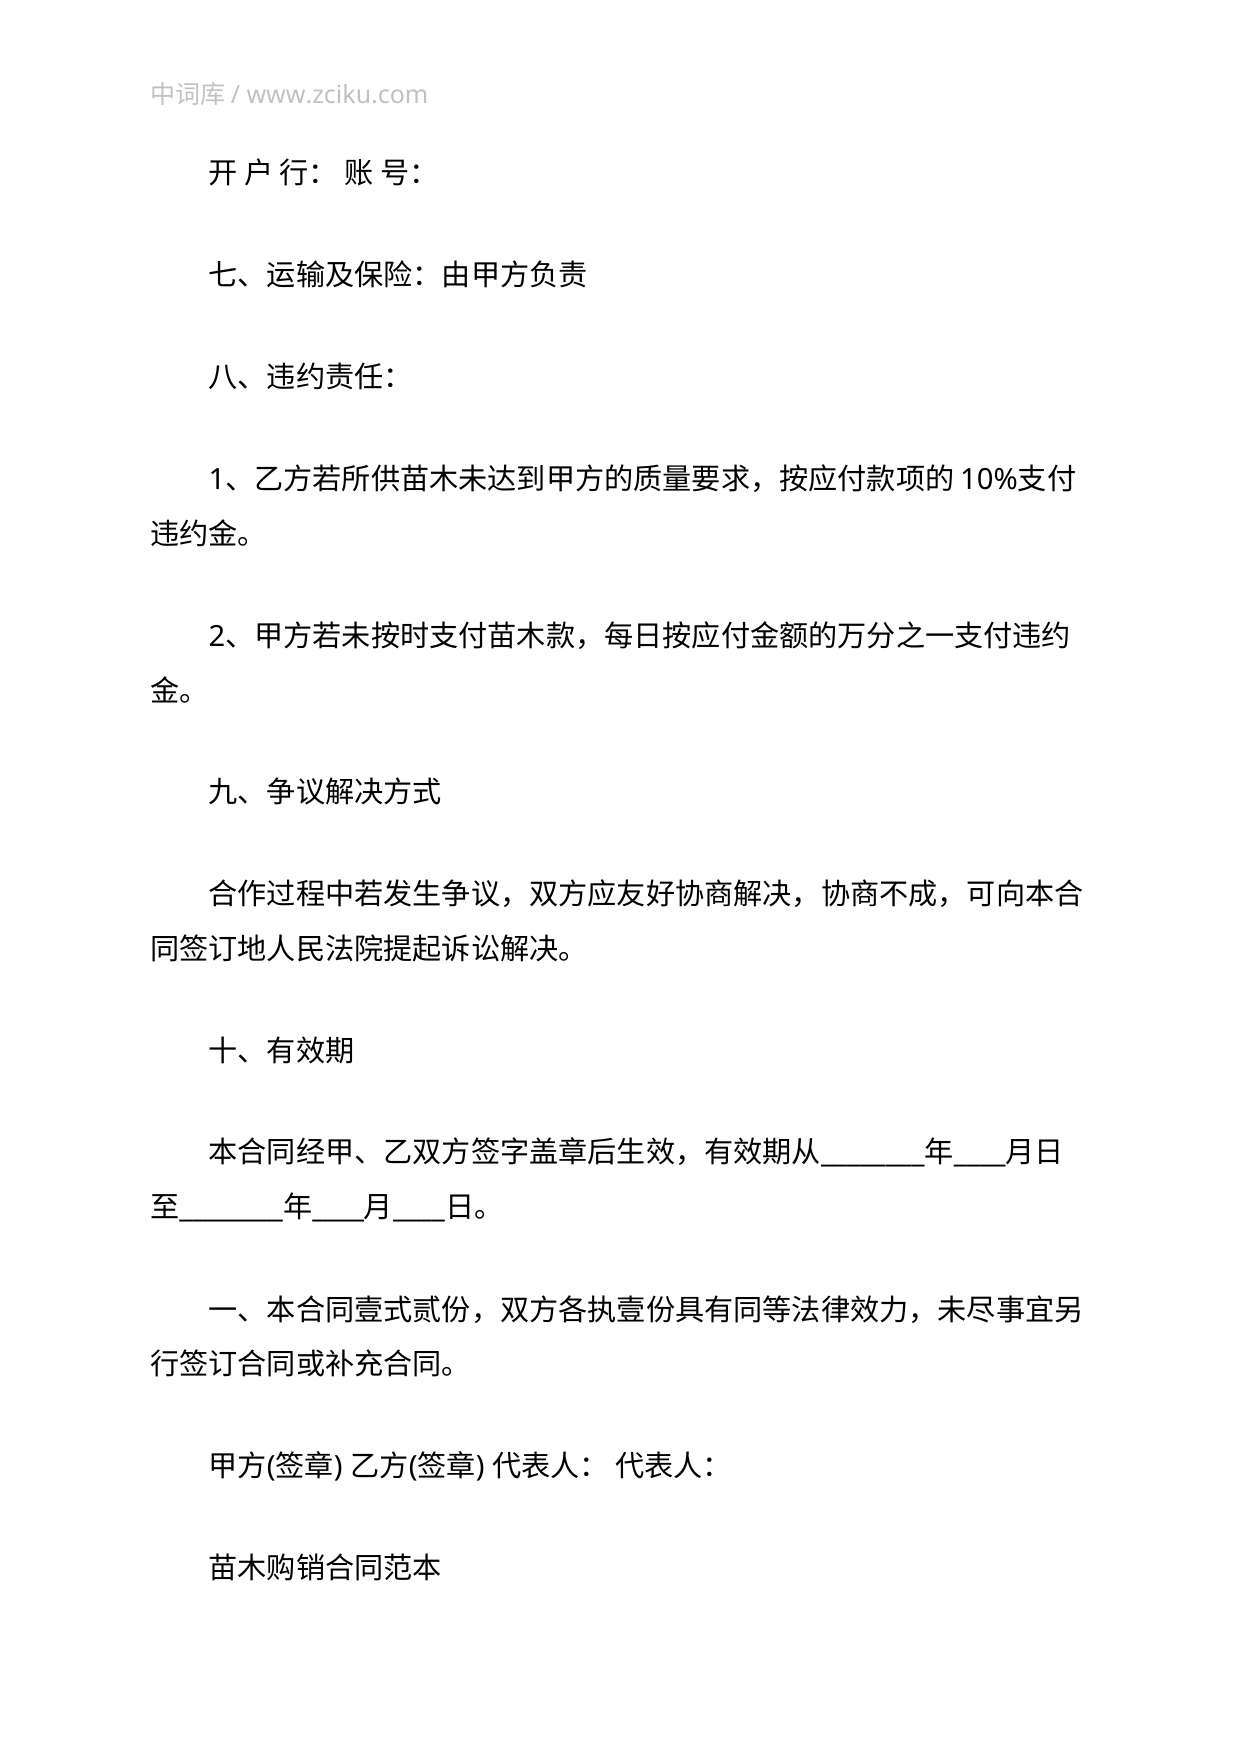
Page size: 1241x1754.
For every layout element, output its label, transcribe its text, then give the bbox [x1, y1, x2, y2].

text 一、本合同壹式贰份，双方各执壹份具有同等法律效力，未尽事宜另行签订合同或补充合同。 [150, 1286, 1090, 1383]
text 开 户 行： 账 号： [150, 150, 1090, 192]
text 甲方(签章) 乙方(签章) 代表人： 代表人： [150, 1443, 1090, 1485]
text 2、甲方若未按时支付苗木款，每日按应付金额的万分之一支付违约金。 [150, 612, 1090, 709]
text 八、违约责任： [150, 353, 1090, 396]
text 1、乙方若所供苗木未达到甲方的质量要求，按应付款项的10%支付违约金。 [150, 455, 1090, 553]
text 本合同经甲、乙双方签字盖章后生效，有效期从________年____月日至________年____月____日。 [150, 1129, 1090, 1226]
text 合作过程中若发生争议，双方应友好协商解决，协商不成，可向本合同签订地人民法院提起诉讼解决。 [150, 871, 1090, 968]
text 七、运输及保险：由甲方负责 [150, 252, 1090, 294]
text 苗木购销合同范本 [150, 1545, 1090, 1587]
text 十、有效期 [150, 1027, 1090, 1069]
text 九、争议解决方式 [150, 769, 1090, 811]
